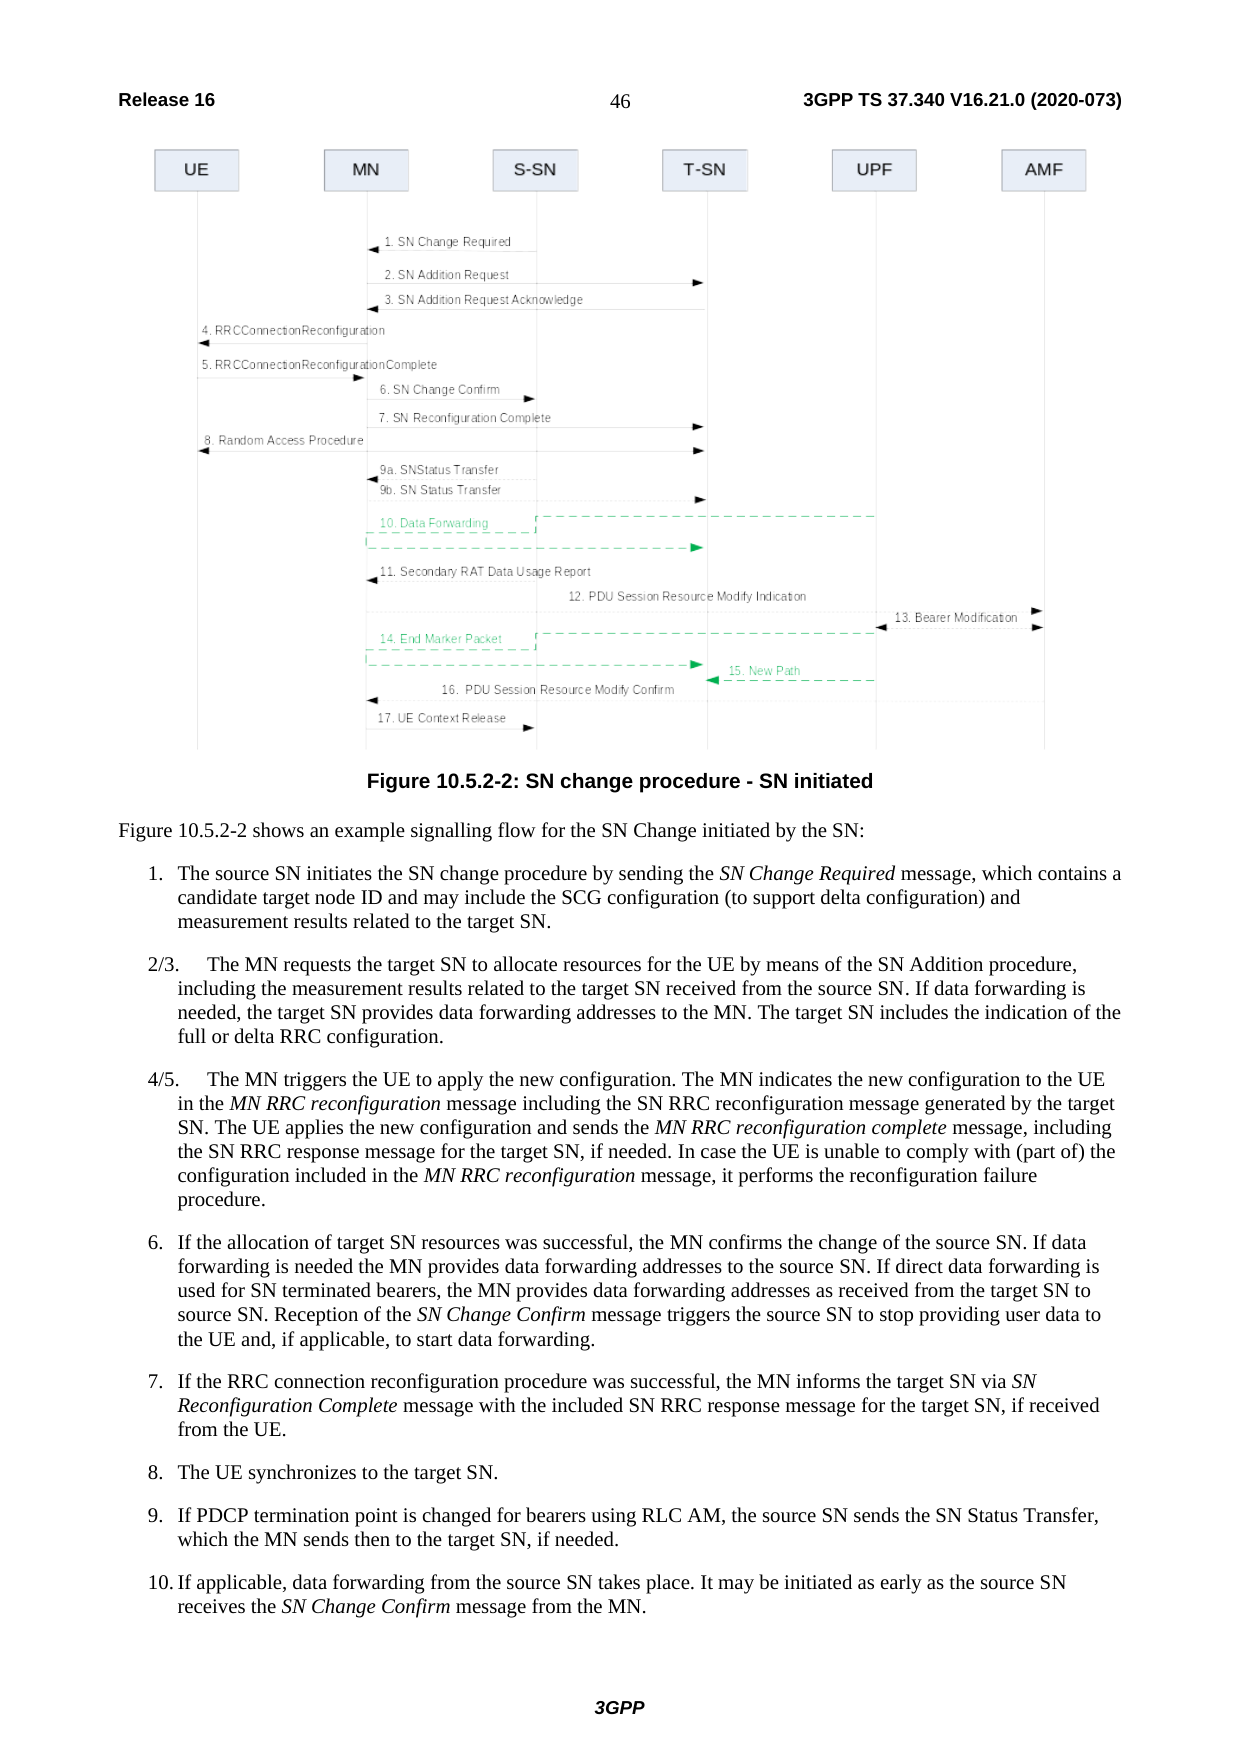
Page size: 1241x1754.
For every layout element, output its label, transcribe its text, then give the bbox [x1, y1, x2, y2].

text 1. The source SN initiates the SN change procedure by sending the SN Change Required message, which contains a candidate target node ID and may include the SCG configuration (to support delta configuration) and measurement results related to the target SN. [148, 861, 1122, 933]
text Figure 10.5.2-2: SN change procedure - SN initiated [118, 769, 1122, 793]
text 4/5. The MN triggers the UE to apply the new configuration. The MN indicates the new configuration to the UE in the MN RRC reconfiguration message including the SN RRC reconfiguration message generated by the target SN. The UE applies the new configuration and sends the MN RRC reconfiguration complete message, including the SN RRC response message for the target SN, if needed. In case the UE is unable to comply with (part of) the configuration included in the MN RRC reconfiguration message, it performs the reconfiguration failure procedure. [148, 1067, 1122, 1211]
text Figure 10.5.2-2 shows an example signalling flow for the SN Change initiated by the SN: [118, 818, 1122, 842]
text 10. If applicable, data forwarding from the source SN takes place. It may be initiated as early as the source SN receives the SN Change Confirm message from the MN. [148, 1570, 1122, 1618]
text 7. If the RRC connection reconfiguration procedure was successful, the MN informs the target SN via SN Reconfiguration Complete message with the included SN RRC response message for the target SN, if received from the UE. [148, 1369, 1122, 1441]
text 2/3. The MN requests the target SN to allocate resources for the UE by means of the SN Addition procedure, including the measurement results related to the target SN received from the source SN. If data forwarding is needed, the target SN provides data forwarding addresses to the MN. The target SN includes the indication of the full or delta RRC configuration. [148, 952, 1122, 1048]
text 8. The UE synchronizes to the target SN. [148, 1460, 1122, 1484]
text 6. If the allocation of target SN resources was successful, the MN confirms the change of the source SN. If data forwarding is needed the MN provides data forwarding addresses to the source SN. If direct data forwarding is used for SN terminated bearers, the MN provides data forwarding addresses as received from the target SN to source SN. Reception of the SN Change Confirm message triggers the source SN to stop providing user data to the UE and, if applicable, to start data forwarding. [148, 1230, 1122, 1351]
text 9. If PDCP termination point is changed for bearers using RLC AM, the source SN sends the SN Status Transfer, which the MN sends then to the target SN, if needed. [148, 1503, 1122, 1551]
